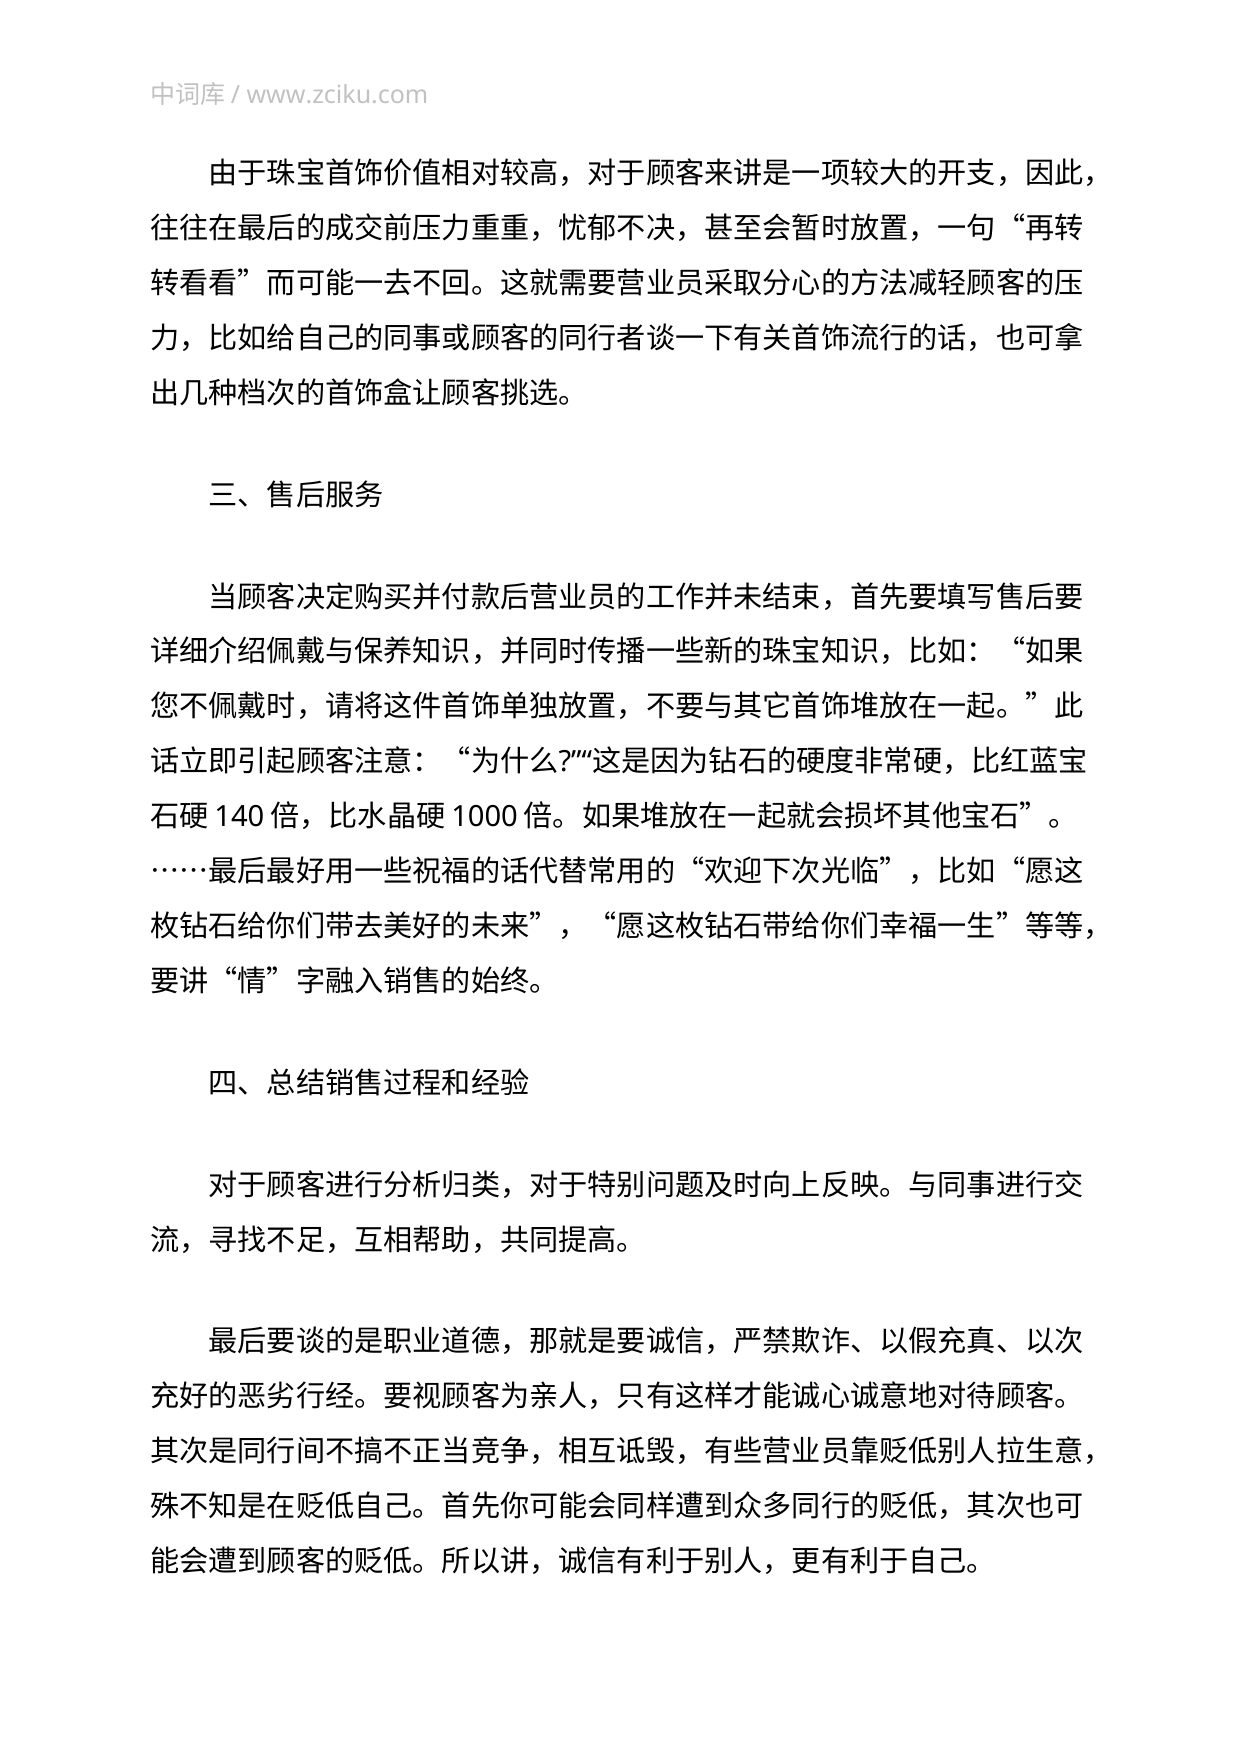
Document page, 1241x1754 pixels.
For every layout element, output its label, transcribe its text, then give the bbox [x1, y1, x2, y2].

text 四、总结销售过程和经验 [150, 1059, 1090, 1102]
text 最后要谈的是职业道德，那就是要诚信，严禁欺诈、以假充真、以次充好的恶劣行经。要视顾客为亲人，只有这样才能诚心诚意地对待顾客。其次是同行间不搞不正当竞争，相互诋毁，有些营业员靠贬低别人拉生意，殊不知是在贬低自己。首先你可能会同样遭到众多同行的贬低，其次也可能会遭到顾客的贬低。所以讲，诚信有利于别人，更有利于自己。 [150, 1318, 1090, 1580]
text 由于珠宝首饰价值相对较高，对于顾客来讲是一项较大的开支，因此，往往在最后的成交前压力重重，忧郁不决，甚至会暂时放置，一句“再转转看看”而可能一去不回。这就需要营业员采取分心的方法减轻顾客的压力，比如给自己的同事或顾客的同行者谈一下有关首饰流行的话，也可拿出几种档次的首饰盒让顾客挑选。 [150, 150, 1090, 412]
text 三、售后服务 [150, 471, 1090, 514]
text 对于顾客进行分析归类，对于特别问题及时向上反映。与同事进行交流，寻找不足，互相帮助，共同提高。 [150, 1161, 1090, 1258]
text 当顾客决定购买并付款后营业员的工作并未结束，首先要填写售后要详细介绍佩戴与保养知识，并同时传播一些新的珠宝知识，比如：“如果您不佩戴时，请将这件首饰单独放置，不要与其它首饰堆放在一起。”此话立即引起顾客注意：“为什么?”“这是因为钻石的硬度非常硬，比红蓝宝石硬140倍，比水晶硬1000倍。如果堆放在一起就会损坏其他宝石”。……最后最好用一些祝福的话代替常用的“欢迎下次光临”，比如“愿这枚钻石给你们带去美好的未来”，“愿这枚钻石带给你们幸福一生”等等，要讲“情”字融入销售的始终。 [150, 573, 1090, 1000]
